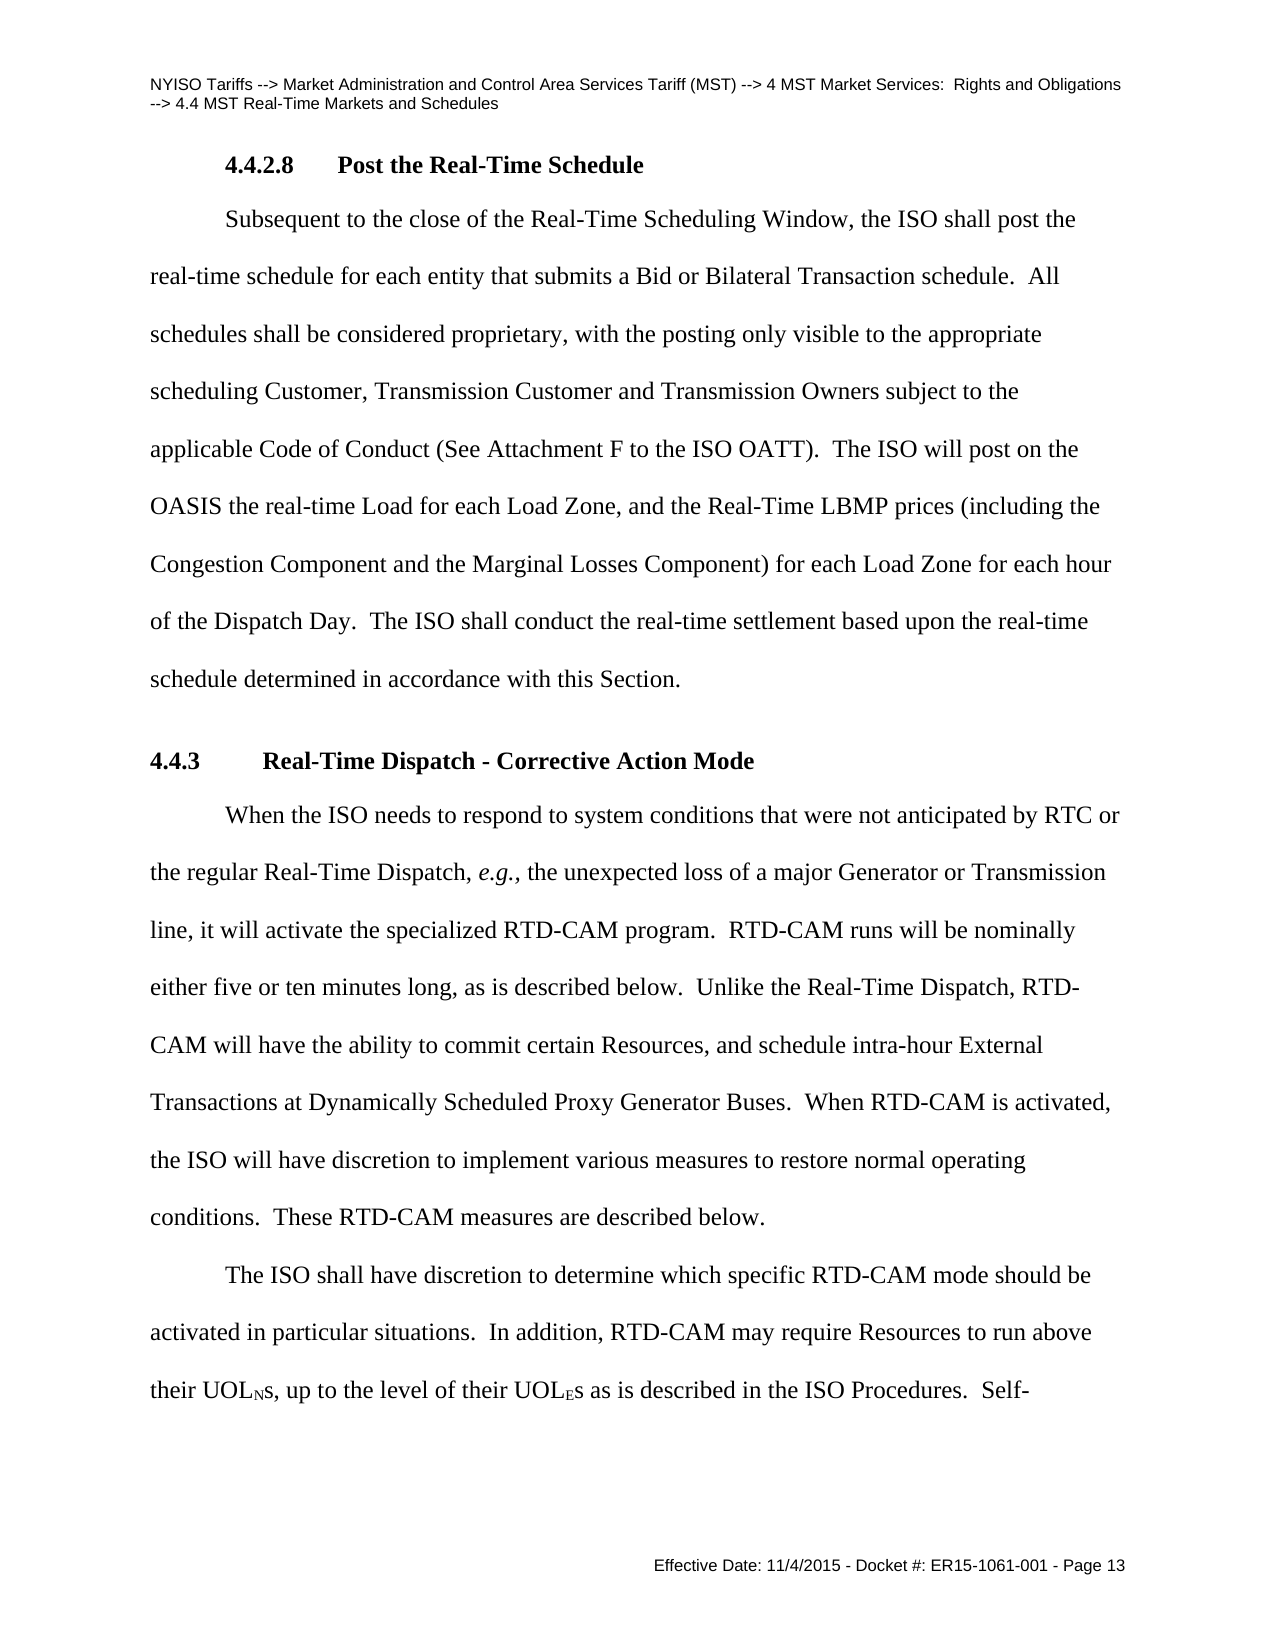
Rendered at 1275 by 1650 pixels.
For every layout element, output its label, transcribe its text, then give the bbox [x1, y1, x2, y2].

text Subsequent to the close of the Real-Time Scheduling Window, the ISO shall post the real-time schedule for each entity that submits a Bid or Bilateral Transaction schedule. All schedules shall be considered proprietary, with the posting only visible to the appropriate scheduling Customer, Transmission Customer and Transmission Owners subject to the applicable Code of Conduct (See Attachment F to the ISO OATT). The ISO will post on the OASIS the real-time Load for each Load Zone, and the Real-Time LBMP prices (including the Congestion Component and the Marginal Losses Component) for each Load Zone for each hour of the Dispatch Day. The ISO shall conduct the real-time settlement based upon the real-time schedule determined in accordance with this Section. [150, 204, 1125, 692]
subtitle 4.4.3 Real-Time Dispatch - Corrective Action Mode [150, 746, 1059, 775]
subtitle 4.4.2.8 Post the Real-Time Schedule [225, 150, 1125, 179]
text When the ISO needs to respond to system conditions that were not anticipated by RTC or the regular Real-Time Dispatch, e.g., the unexpected loss of a major Generator or Transmission line, it will activate the specialized RTD-CAM program. RTD-CAM runs will be nominally either five or ten minutes long, as is described below. Unlike the Real-Time Dispatch, RTD-CAM will have the ability to commit certain Resources, and schedule intra-hour External Transactions at Dynamically Scheduled Proxy Generator Buses. When RTD-CAM is activated, the ISO will have discretion to implement various measures to restore normal operating conditions. These RTD-CAM measures are described below. [150, 800, 1125, 1231]
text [150, 1260, 1125, 1404]
